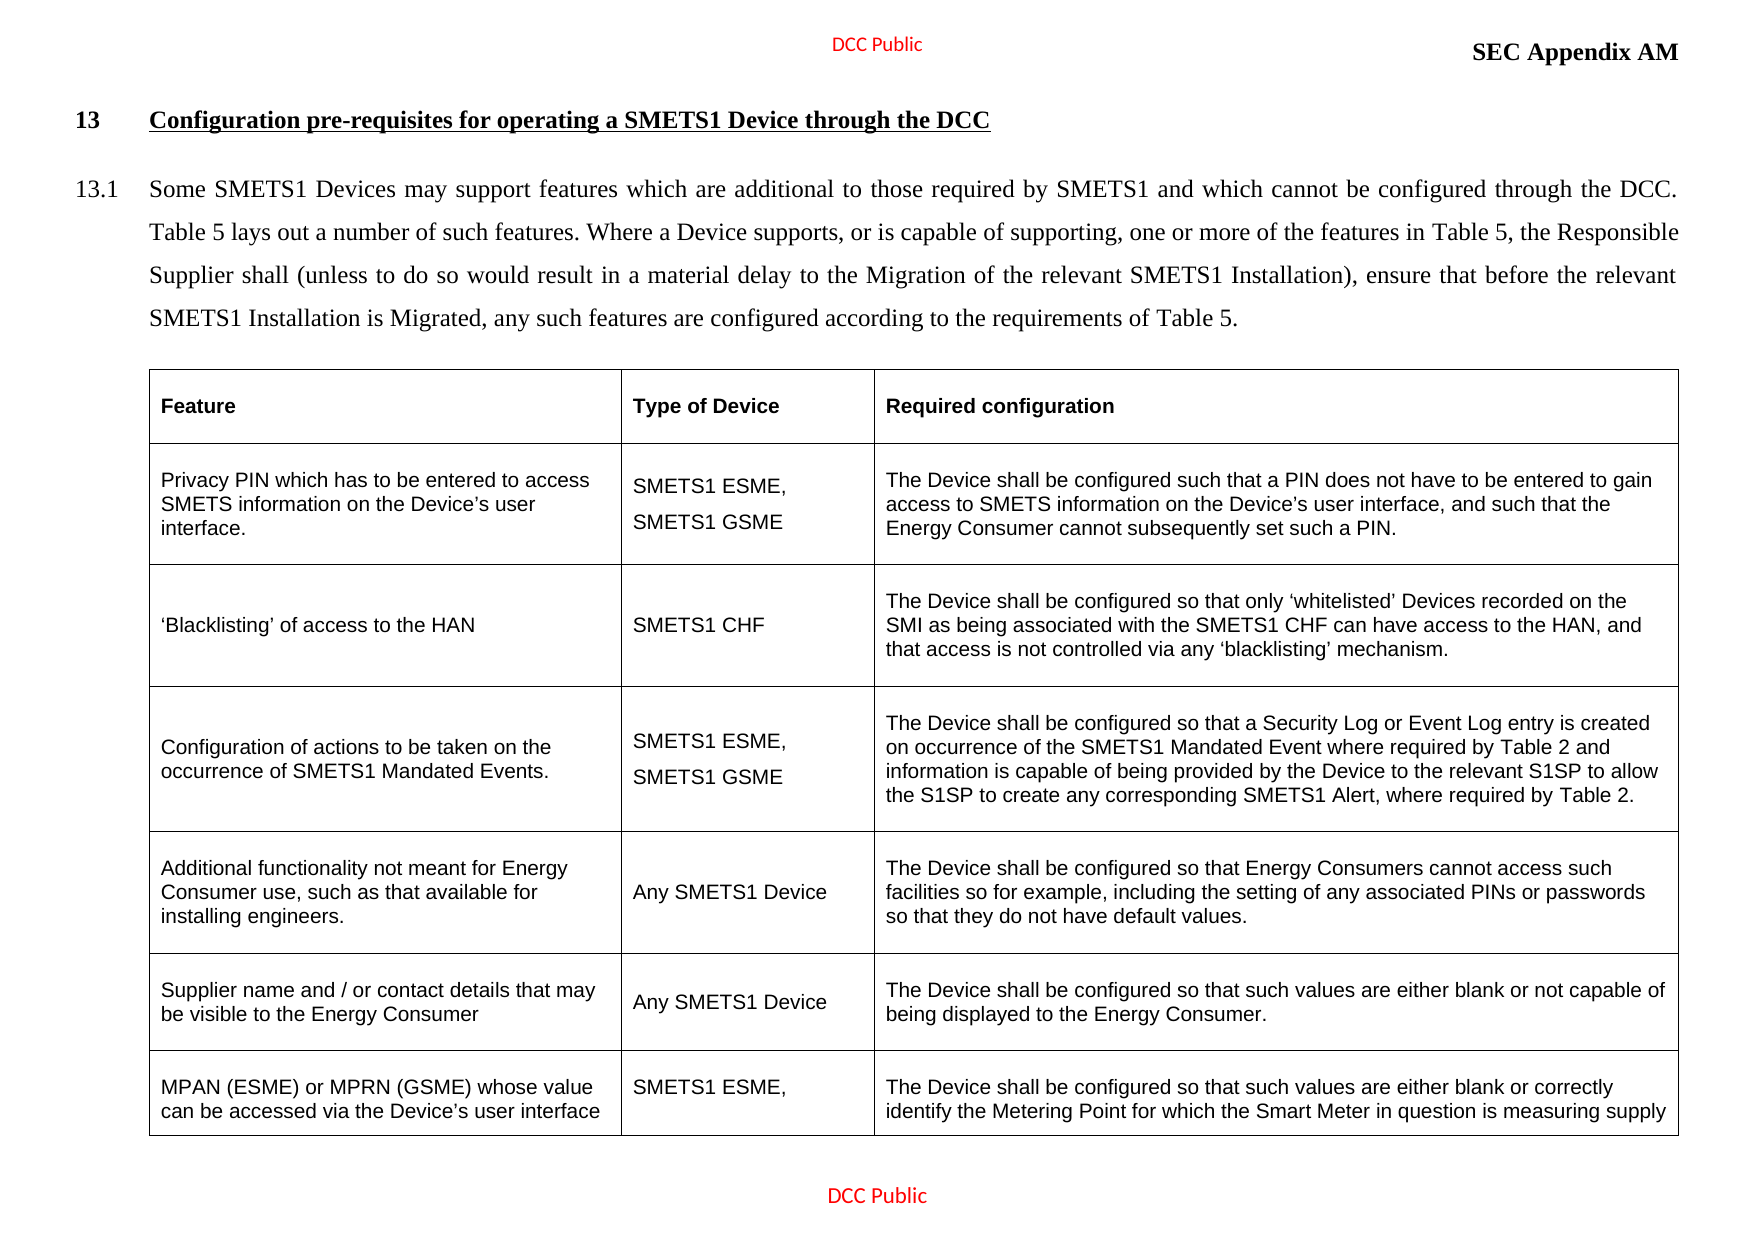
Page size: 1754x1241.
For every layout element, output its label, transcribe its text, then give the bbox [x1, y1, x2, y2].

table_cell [875, 1051, 1678, 1135]
table_cell SMETS1 CHF [622, 565, 874, 686]
table_cell Privacy PIN which has to be entered to access SMETS information on the Device’s user interface. [150, 444, 621, 564]
table_cell Configuration of actions to be taken on the occurrence of SMETS1 Mandated Events. [150, 687, 621, 831]
table_cell SMETS1 ESME, SMETS1 GSME [622, 444, 874, 564]
table_cell The Device shall be configured so that a Security Log or Event Log entry is created on occurrence of the SMETS1 Mandated Event where required by Table 2 and information is capable of being provided by the Device to the relevant S1SP to allow the S1SP to create any corresponding SMETS1 Alert, where required by Table 2. [875, 687, 1678, 831]
table_cell Additional functionality not meant for Energy Consumer use, such as that available for installing engineers. [150, 832, 621, 952]
table_header Feature [150, 370, 621, 443]
subtitle Some SMETS1 Devices may support features which are additional to those required by SMETS1 and which cannot be configured through the DCC. Table 5 lays out a number of such features. Where a Device supports, or is capable of supporting, one or more of the features in Table 5, the Responsible Supplier shall (unless to do so would result in a material delay to the Migration of the relevant SMETS1 Installation), ensure that before the relevant SMETS1 Installation is Migrated, any such features are configured according to the requirements of Table 5. [75, 174, 1679, 332]
table_cell The Device shall be configured so that such values are either blank or not capable of being displayed to the Energy Consumer. [875, 954, 1678, 1050]
table_header Type of Device [622, 370, 874, 443]
table_cell Supplier name and / or contact details that may be visible to the Energy Consumer [150, 954, 621, 1050]
table_cell SMETS1 ESME, SMETS1 GSME [622, 687, 874, 831]
table_cell Any SMETS1 Device [622, 954, 874, 1050]
subtitle Configuration pre-requisites for operating a SMETS1 Device through the DCC [75, 106, 1679, 134]
table_cell The Device shall be configured such that a PIN does not have to be entered to gain access to SMETS information on the Device’s user interface, and such that the Energy Consumer cannot subsequently set such a PIN. [875, 444, 1678, 564]
table_cell Any SMETS1 Device [622, 832, 874, 952]
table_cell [150, 1051, 621, 1135]
table_cell The Device shall be configured so that Energy Consumers cannot access such facilities so for example, including the setting of any associated PINs or passwords so that they do not have default values. [875, 832, 1678, 952]
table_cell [622, 1051, 874, 1135]
table_header Required configuration [875, 370, 1678, 443]
table_cell ‘Blacklisting’ of access to the HAN [150, 565, 621, 686]
table_cell The Device shall be configured so that only ‘whitelisted’ Devices recorded on the SMI as being associated with the SMETS1 CHF can have access to the HAN, and that access is not controlled via any ‘blacklisting’ mechanism. [875, 565, 1678, 686]
